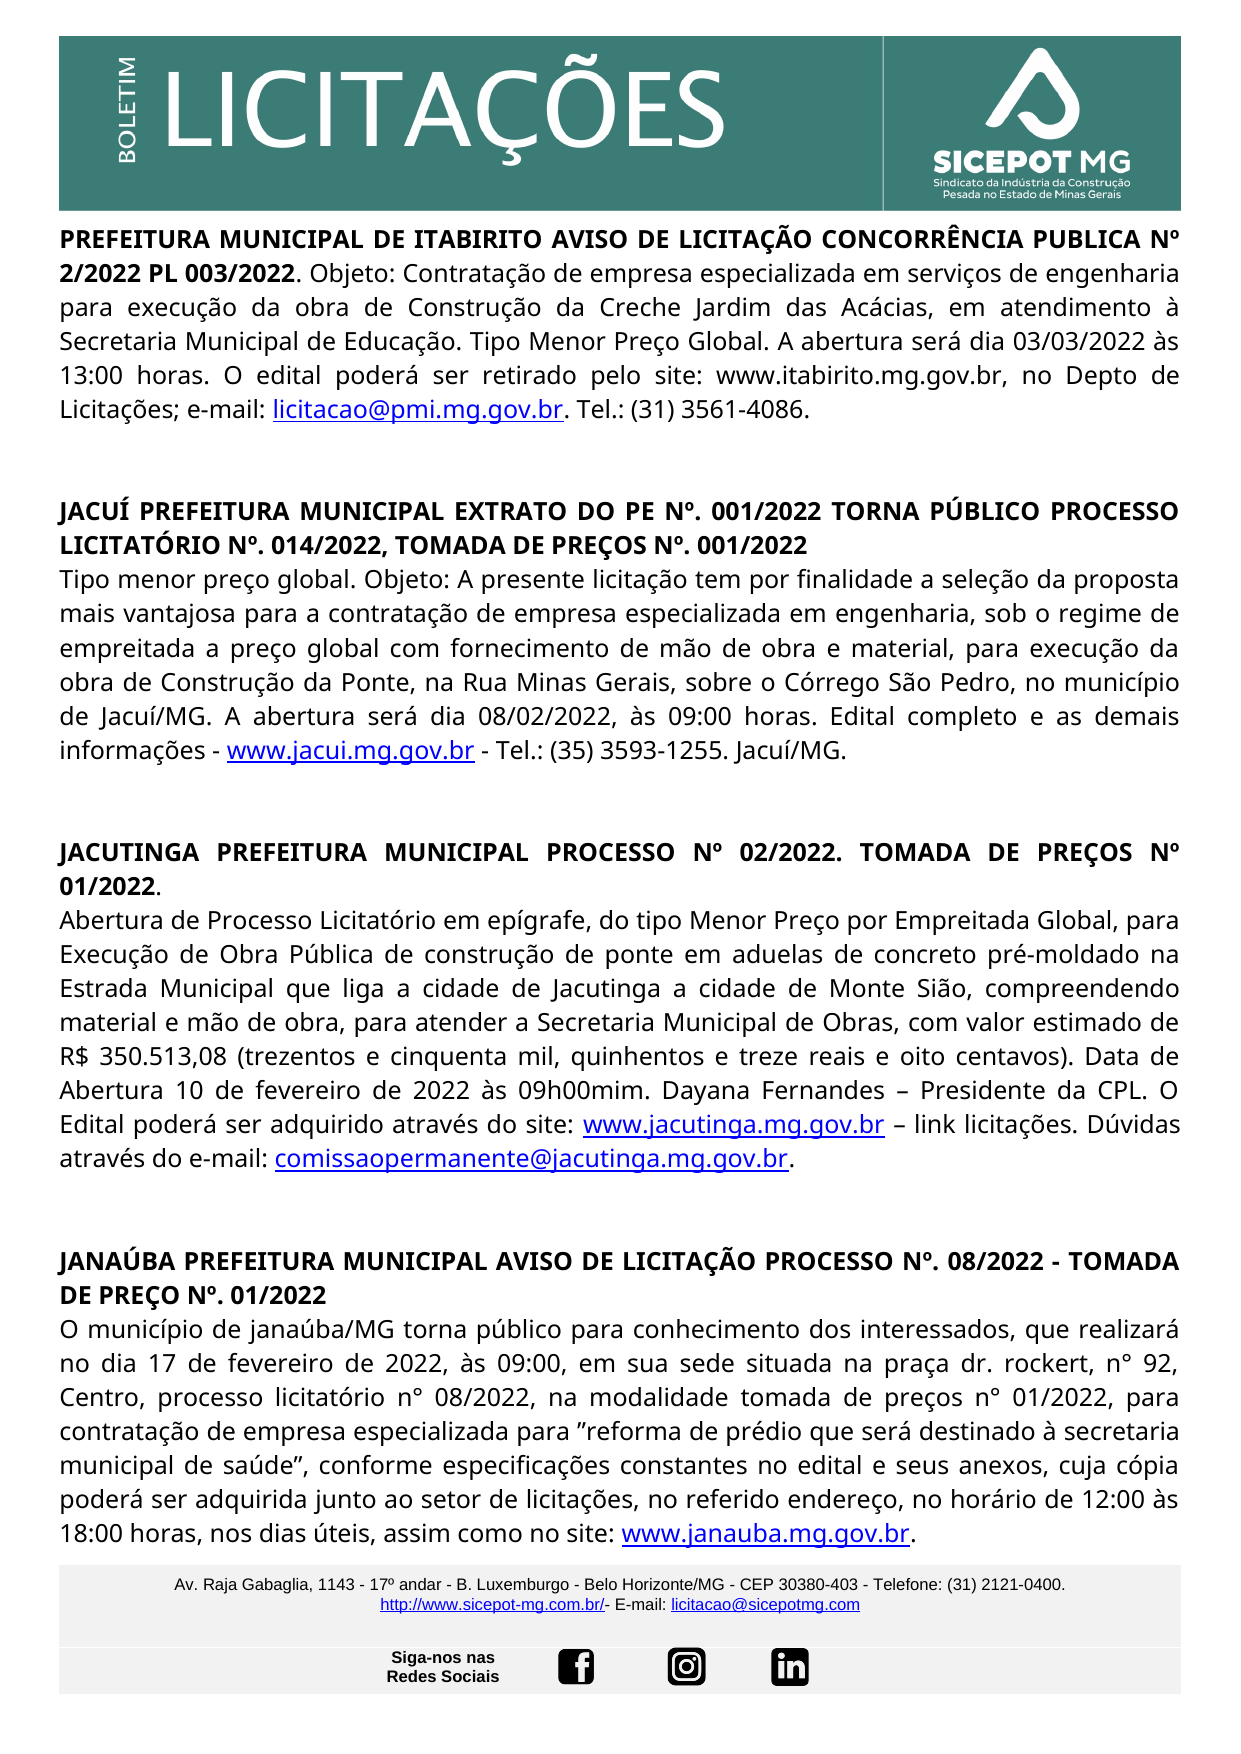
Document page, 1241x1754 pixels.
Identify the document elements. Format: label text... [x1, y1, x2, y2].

text Tipo menor preço global. Objeto: A presente licitação tem por finalidade a seleção da proposta mais vantajosa para a contratação de empresa especializada em engenharia, sob o regime de empreitada a preço global com fornecimento de mão de obra e material, para execução da obra de Construção da Ponte, na Rua Minas Gerais, sobre o Córrego São Pedro, no município de Jacuí/MG. A abertura será dia 08/02/2022, às 09:00 horas. Edital completo e as demais informações - www.jacui.mg.gov.br - Tel.: (35) 3593-1255. Jacuí/MG. [59, 562, 1181, 766]
picture [771, 1648, 809, 1686]
picture [59, 36, 1181, 211]
text JACUÍ PREFEITURA MUNICIPAL EXTRATO DO PE Nº. 001/2022 TORNA PÚBLICO PROCESSO LICITATÓRIO Nº. 014/2022, TOMADA DE PREÇOS Nº. 001/2022 [59, 494, 1181, 562]
text O município de janaúba/MG torna público para conhecimento dos interessados, que realizará no dia 17 de fevereiro de 2022, às 09:00, em sua sede situada na praça dr. rockert, n° 92, Centro, processo licitatório n° 08/2022, na modalidade tomada de preços n° 01/2022, para contratação de empresa especializada para ”reforma de prédio que será destinado à secretaria municipal de saúde”, conforme especificações constantes no edital e seus anexos, cuja cópia poderá ser adquirida junto ao setor de licitações, no referido endereço, no horário de 12:00 às 18:00 horas, nos dias úteis, assim como no site: www.janauba.mg.gov.br. [59, 1311, 1181, 1550]
picture [667, 1647, 706, 1686]
text Abertura de Processo Licitatório em epígrafe, do tipo Menor Preço por Empreitada Global, para Execução de Obra Pública de construção de ponte em aduelas de concreto pré-moldado na Estrada Municipal que liga a cidade de Jacutinga a cidade de Monte Sião, compreendendo material e mão de obra, para atender a Secretaria Municipal de Obras, com valor estimado de R$ 350.513,08 (trezentos e cinquenta mil, quinhentos e treze reais e oito centavos). Data de Abertura 10 de fevereiro de 2022 às 09h00mim. Dayana Fernandes – Presidente da CPL. O Edital poderá ser adquirido através do site: www.jacutinga.mg.gov.br – link licitações. Dúvidas através do e-mail: comissaopermanente@jacutinga.mg.gov.br. [59, 903, 1181, 1175]
picture [557, 1648, 594, 1685]
text JANAÚBA PREFEITURA MUNICIPAL AVISO DE LICITAÇÃO PROCESSO Nº. 08/2022 - TOMADA DE PREÇO Nº. 01/2022 [59, 1243, 1181, 1311]
text PREFEITURA MUNICIPAL DE ITABIRITO AVISO DE LICITAÇÃO CONCORRÊNCIA PUBLICA Nº 2/2022 PL 003/2022. Objeto: Contratação de empresa especializada em serviços de engenharia para execução da obra de Construção da Creche Jardim das Acácias, em atendimento à Secretaria Municipal de Educação. Tipo Menor Preço Global. A abertura será dia 03/03/2022 às 13:00 horas. O edital poderá ser retirado pelo site: www.itabirito.mg.gov.br, no Depto de Licitações; e-mail: licitacao@pmi.mg.gov.br. Tel.: (31) 3561-4086. [59, 221, 1181, 426]
text JACUTINGA PREFEITURA MUNICIPAL PROCESSO Nº 02/2022. TOMADA DE PREÇOS Nº 01/2022. [59, 834, 1181, 903]
